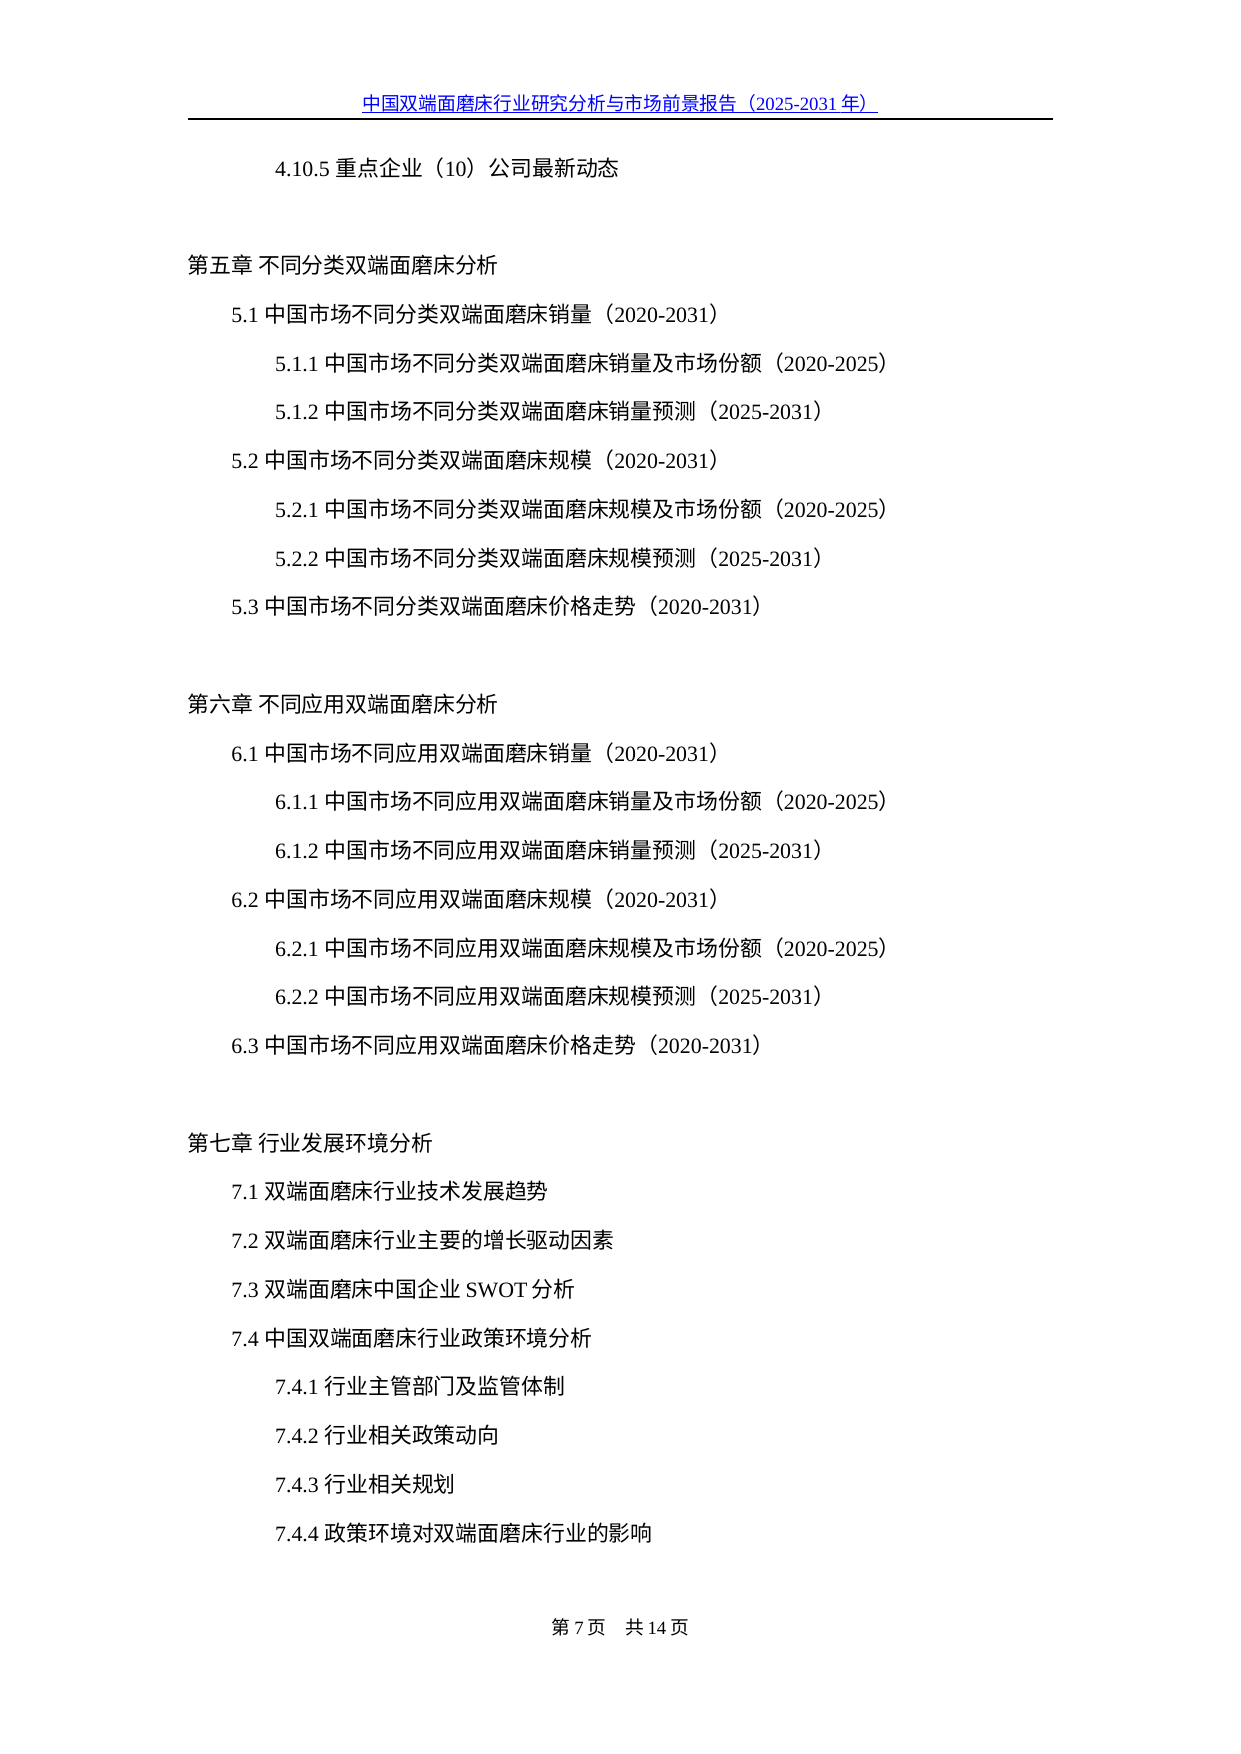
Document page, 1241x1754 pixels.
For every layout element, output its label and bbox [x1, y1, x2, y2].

text [187, 150, 1053, 1548]
